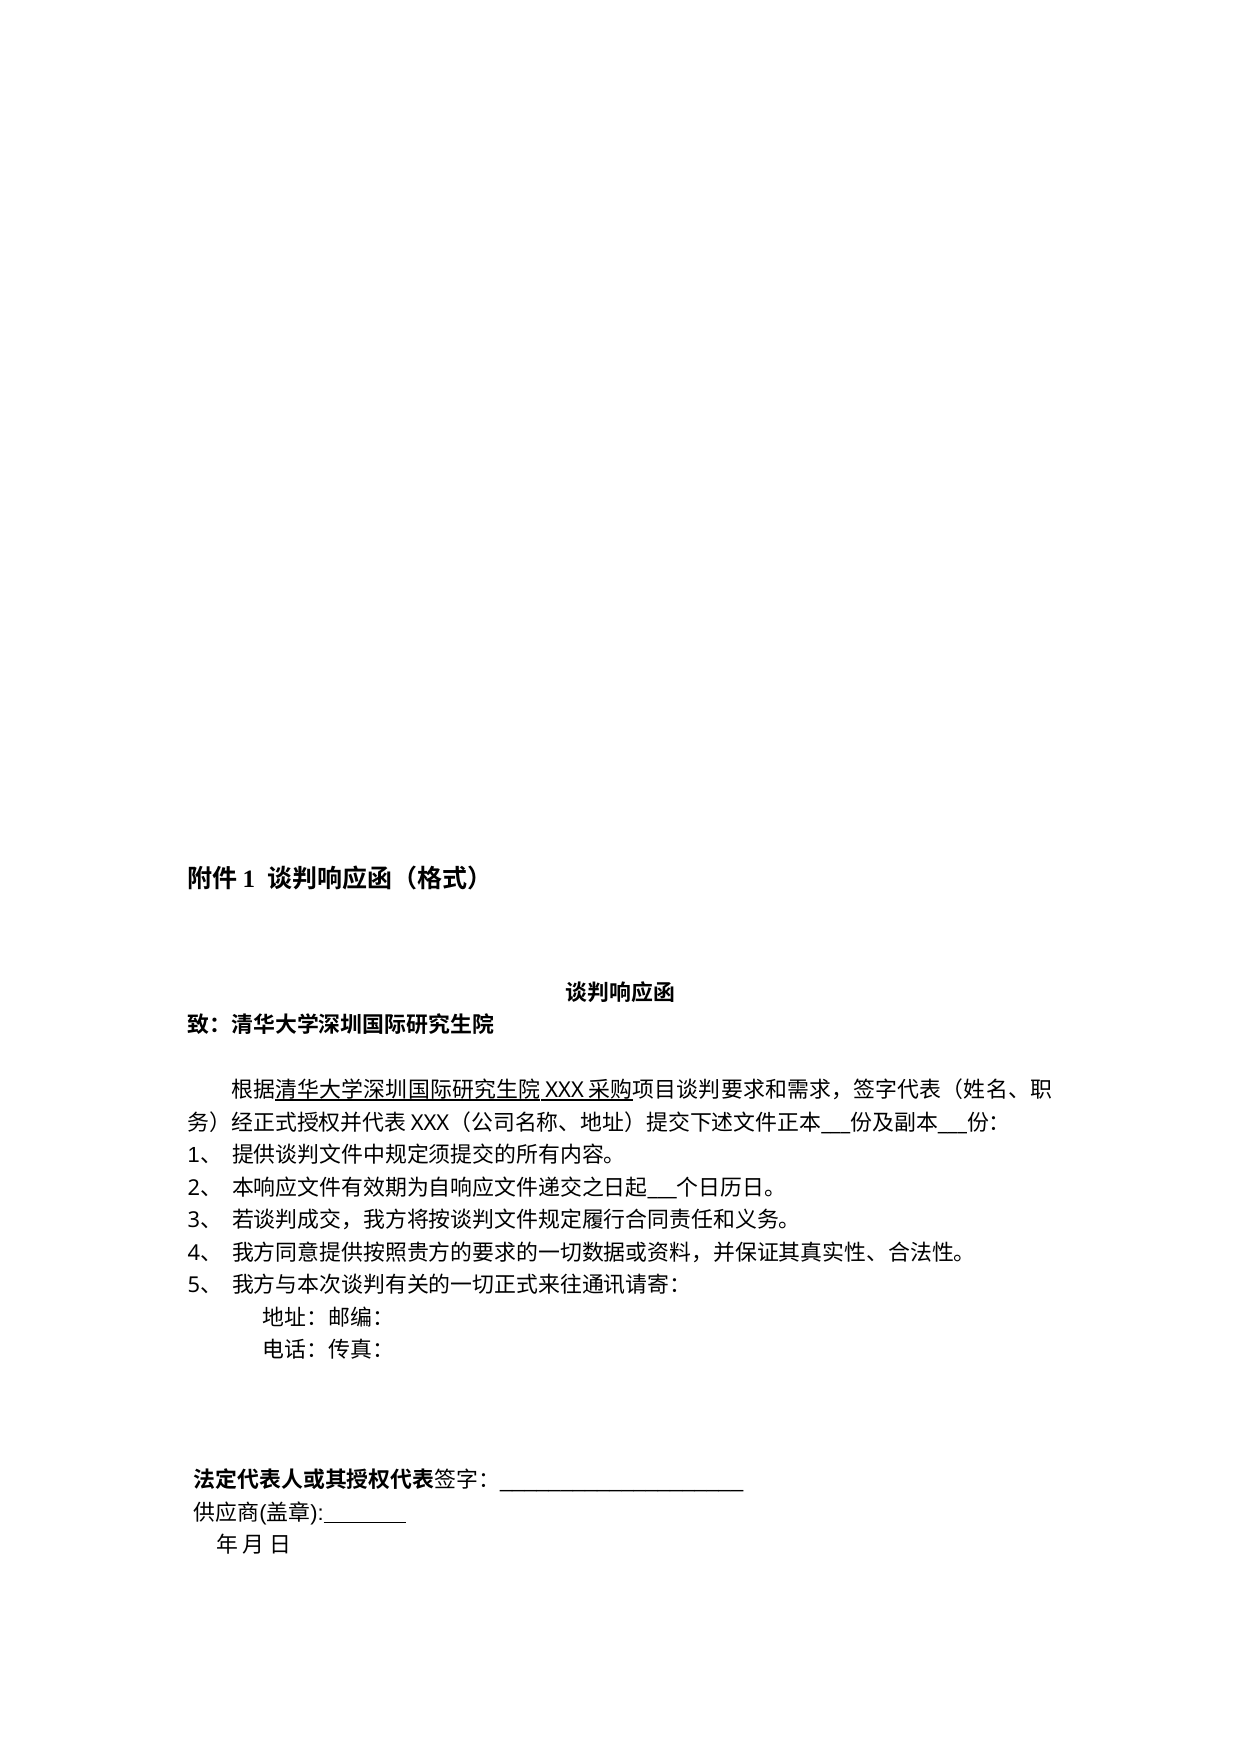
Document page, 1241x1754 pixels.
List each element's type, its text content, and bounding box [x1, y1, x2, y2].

text 年 月 日 [187, 1527, 1053, 1559]
text 附件1 谈判响应函（格式） [187, 844, 1053, 909]
text 根据清华大学深圳国际研究生院XXX采购项目谈判要求和需求，签字代表（姓名、职务）经正式授权并代表XXX（公司名称、地址）提交下述文件正本___份及副本___份： [187, 1072, 1053, 1137]
list 我方与本次谈判有关的一切正式来往通讯请寄： [187, 1267, 1053, 1299]
text 致：清华大学深圳国际研究生院 [187, 1007, 1053, 1039]
text 谈判响应函 [187, 974, 1053, 1007]
list 我方同意提供按照贵方的要求的一切数据或资料，并保证其真实性、合法性。 [187, 1234, 1053, 1267]
text 供应商(盖章): [187, 1494, 1053, 1527]
text 法定代表人或其授权代表签字：____________________ [187, 1462, 1053, 1494]
text 地址：邮编： [262, 1299, 1053, 1332]
list 若谈判成交，我方将按谈判文件规定履行合同责任和义务。 [187, 1202, 1053, 1234]
list 提供谈判文件中规定须提交的所有内容。 [187, 1137, 1053, 1169]
text 电话：传真： [262, 1332, 1053, 1364]
list 本响应文件有效期为自响应文件递交之日起___个日历日。 [187, 1169, 1053, 1202]
